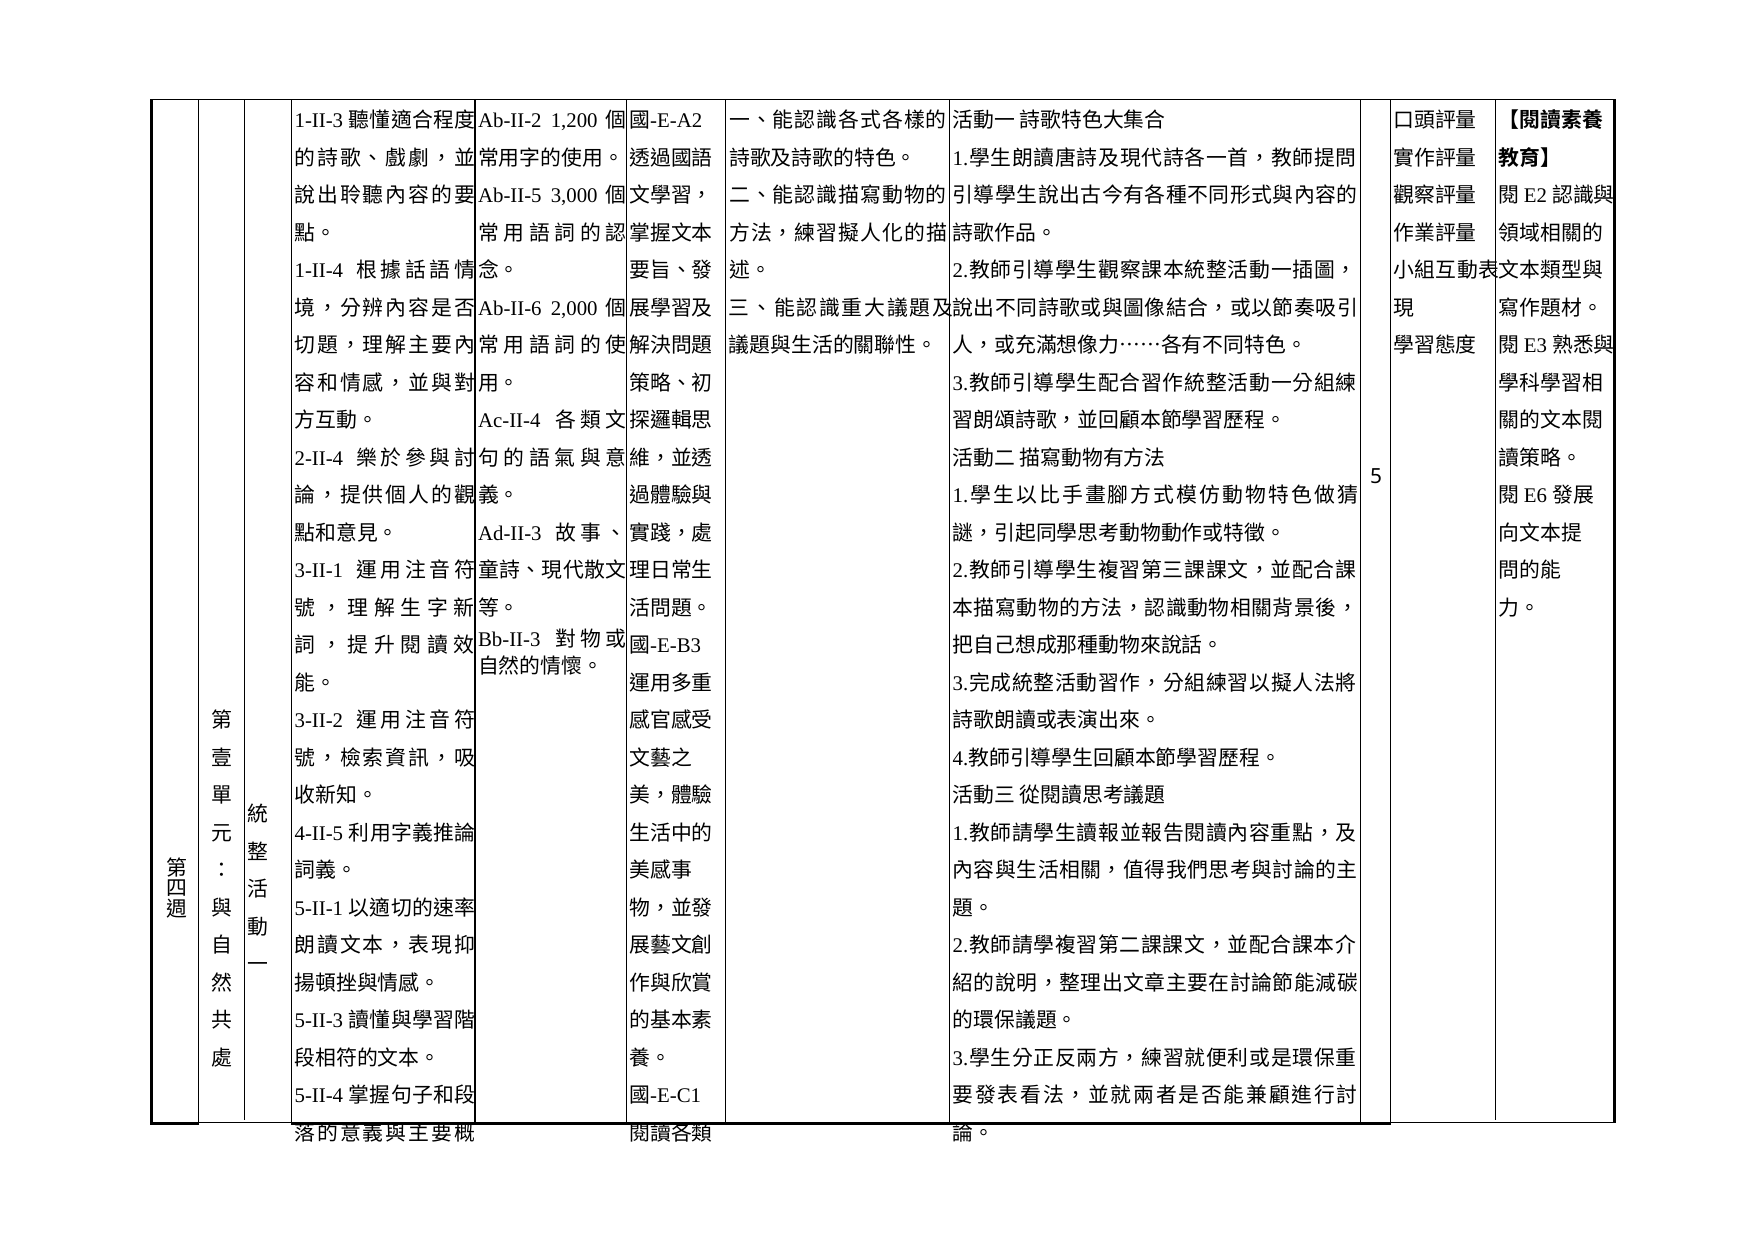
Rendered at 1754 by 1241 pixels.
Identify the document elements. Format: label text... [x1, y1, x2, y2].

table_cell 1-II-3 聽懂適合程度的詩歌、戲劇，並說出聆聽內容的要點。 1-II-4 根據話語情境，分辨內容是否切題，理解主要內容和情感，並與對方互動。 2-II-4 樂於參與討論，提供個人的觀點和意見。 3-II-1 運用注音符號，理解生字新詞，提升閱讀效能。 3-II-2 運用注音符號，檢索資訊，吸收新知。 4-II-5 利用字義推論詞義。 5-II-1 以適切的速率朗讀文本，表現抑揚頓挫與情感。 5-II-3 讀懂與學習階段相符的文本。 5-II-4 掌握句子和段落的意義與主要概念。 5-II-8 運用預測、推論、提問等策略，增進對文本的理解。 5-II-11 閱讀多元文本，以認識議題。 6-II-2 培養感受力、想像力等寫作基本能力。 [292, 100, 474, 1122]
table_cell 活動一 詩歌特色大集合 1.學生朗讀唐詩及現代詩各一首，教師提問引導學生說出古今有各種不同形式與內容的詩歌作品。 2.教師引導學生觀察課本統整活動一插圖，說出不同詩歌或與圖像結合，或以節奏吸引人，或充滿想像力……各有不同特色。 3.教師引導學生配合習作統整活動一分組練習朗頌詩歌，並回顧本節學習歷程。 活動二 描寫動物有方法 1.學生以比手畫腳方式模仿動物特色做猜謎，引起同學思考動物動作或特徵。 2.教師引導學生複習第三課課文，並配合課本描寫動物的方法，認識動物相關背景後，把自己想成那種動物來說話。 3.完成統整活動習作，分組練習以擬人法將詩歌朗讀或表演出來。 4.教師引導學生回顧本節學習歷程。 活動三 從閱讀思考議題 1.教師請學生讀報並報告閱讀內容重點，及內容與生活相關，值得我們思考與討論的主題。 2.教師請學複習第二課課文，並配合課本介紹的說明，整理出文章主要在討論節能減碳的環保議題。 3.學生分正反兩方，練習就便利或是環保重要發表看法，並就兩者是否能兼顧進行討論。 4.教師引導學生回顧本節學習歷程。 [950, 100, 1360, 1122]
table_cell 【閱讀素養教育】 閱E2 認識與領域相關的文本類型與寫作題材。 閱E3 熟悉與學科學習相關的文本閱讀策略。 閱E6 發展向文本提問的能力。 [1496, 100, 1613, 1122]
table_cell 第壹單元：與自然共處 [199, 100, 245, 1122]
table_cell 一、能認識各式各樣的詩歌及詩歌的特色。 二、能認識描寫動物的方法，練習擬人化的描述。 三、能認識重大議題及議題與生活的關聯性。 [726, 100, 949, 1122]
table_cell 5 [1361, 100, 1390, 1122]
table_cell 第四週 [153, 100, 198, 1122]
table_cell 國-E-A2 透過國語文學習，掌握文本要旨、發展學習及解決問題策略、初探邏輯思維，並透過體驗與實踐，處理日常生活問題。 國-E-B3 運用多重感官感受文藝之美，體驗生活中的美感事物，並發展藝文創作與欣賞的基本素養。 國-E-C1 閱讀各類文本，從中培養是非判斷的能力，以了解自己與所處社會的關係，培養同理心與責任感，關懷自然生態與增進公民意識。 [627, 100, 725, 1122]
table_cell 統整活動一 [245, 100, 291, 1122]
table_cell 口頭評量 實作評量 觀察評量 作業評量 小組互動表現 學習態度 [1391, 100, 1496, 1122]
table_cell Ab-II-2 1,200個常用字的使用。 Ab-II-5 3,000個常用語詞的認念。 Ab-II-6 2,000個常用語詞的使用。 Ac-II-4 各類文句的語氣與意義。 Ad-II-3 故事、童詩、現代散文等。 Bb-II-3 對物或自然的情懷。 [476, 100, 626, 1122]
